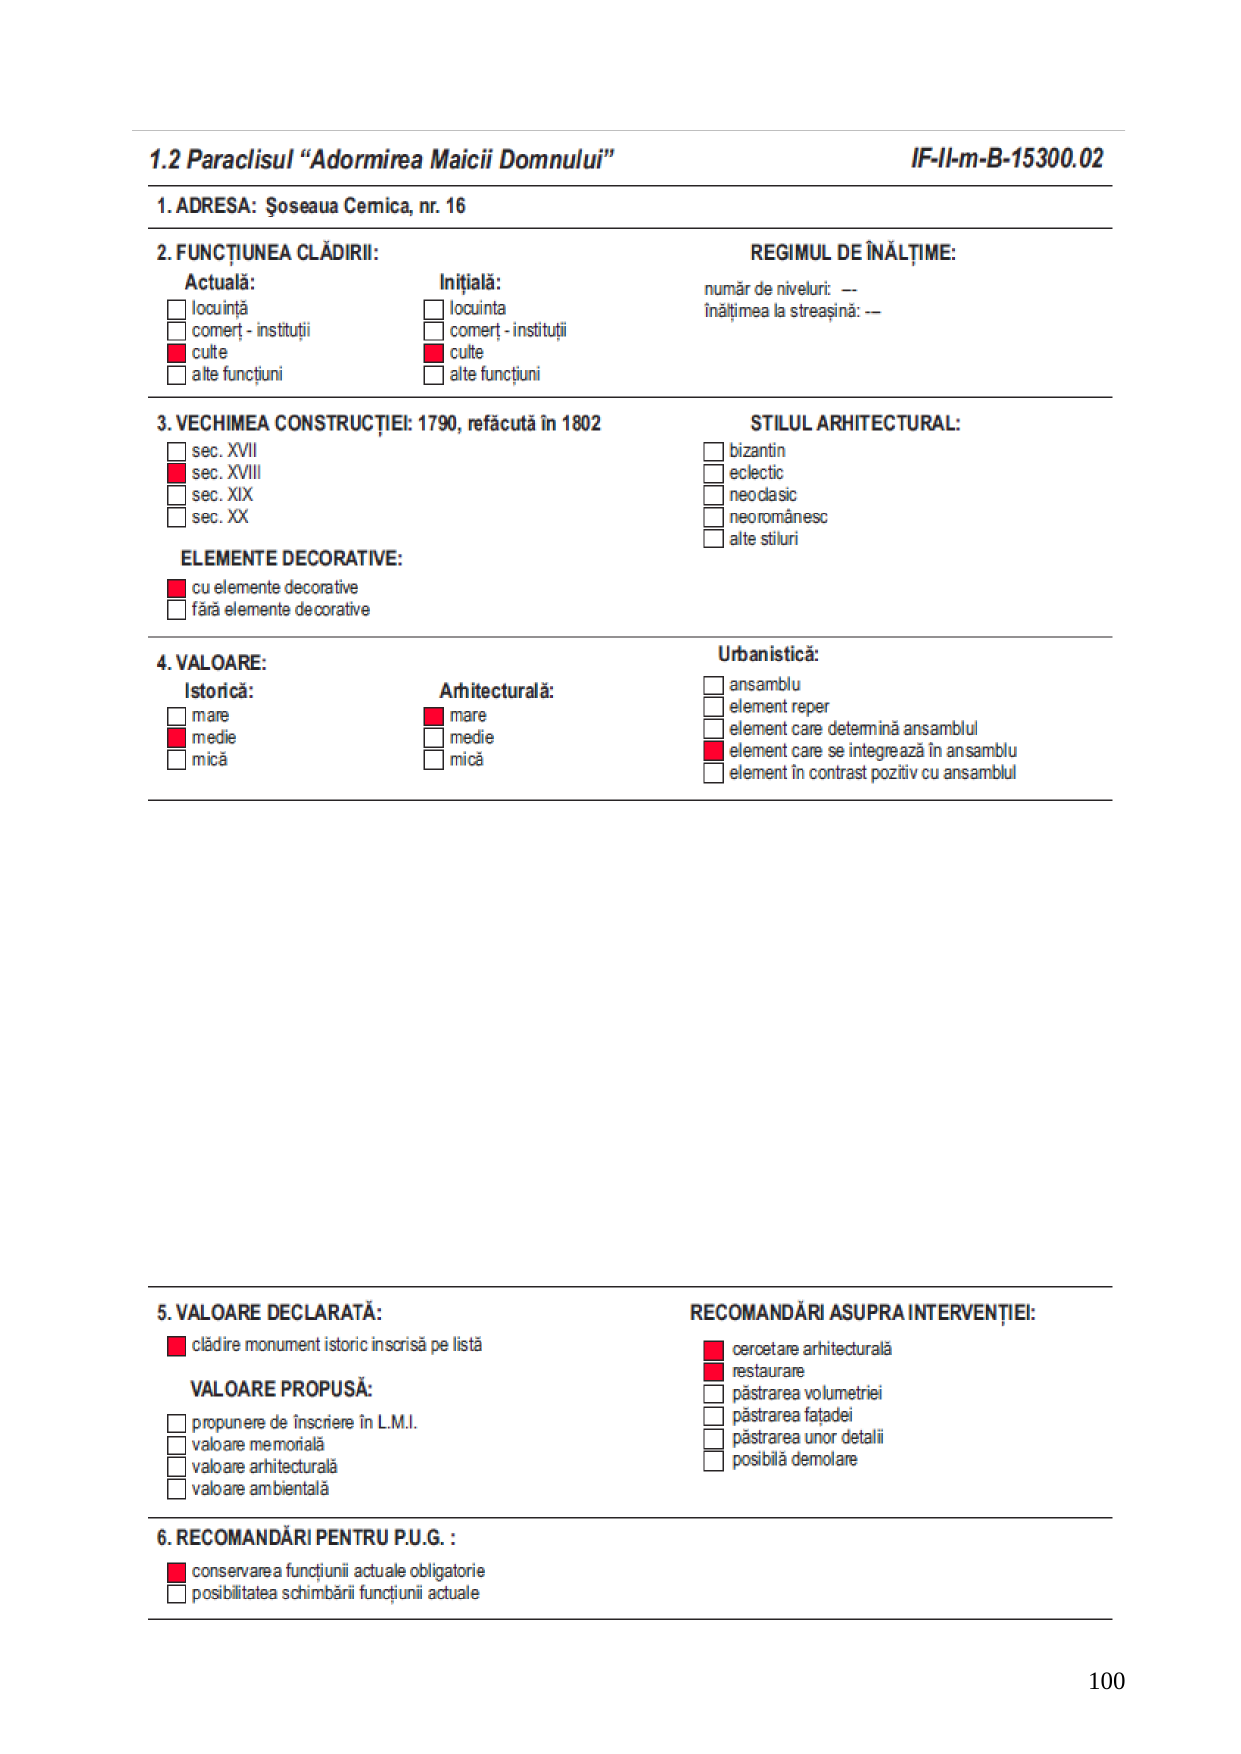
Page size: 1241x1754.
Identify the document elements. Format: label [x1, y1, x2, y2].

picture [132, 130, 1126, 1627]
